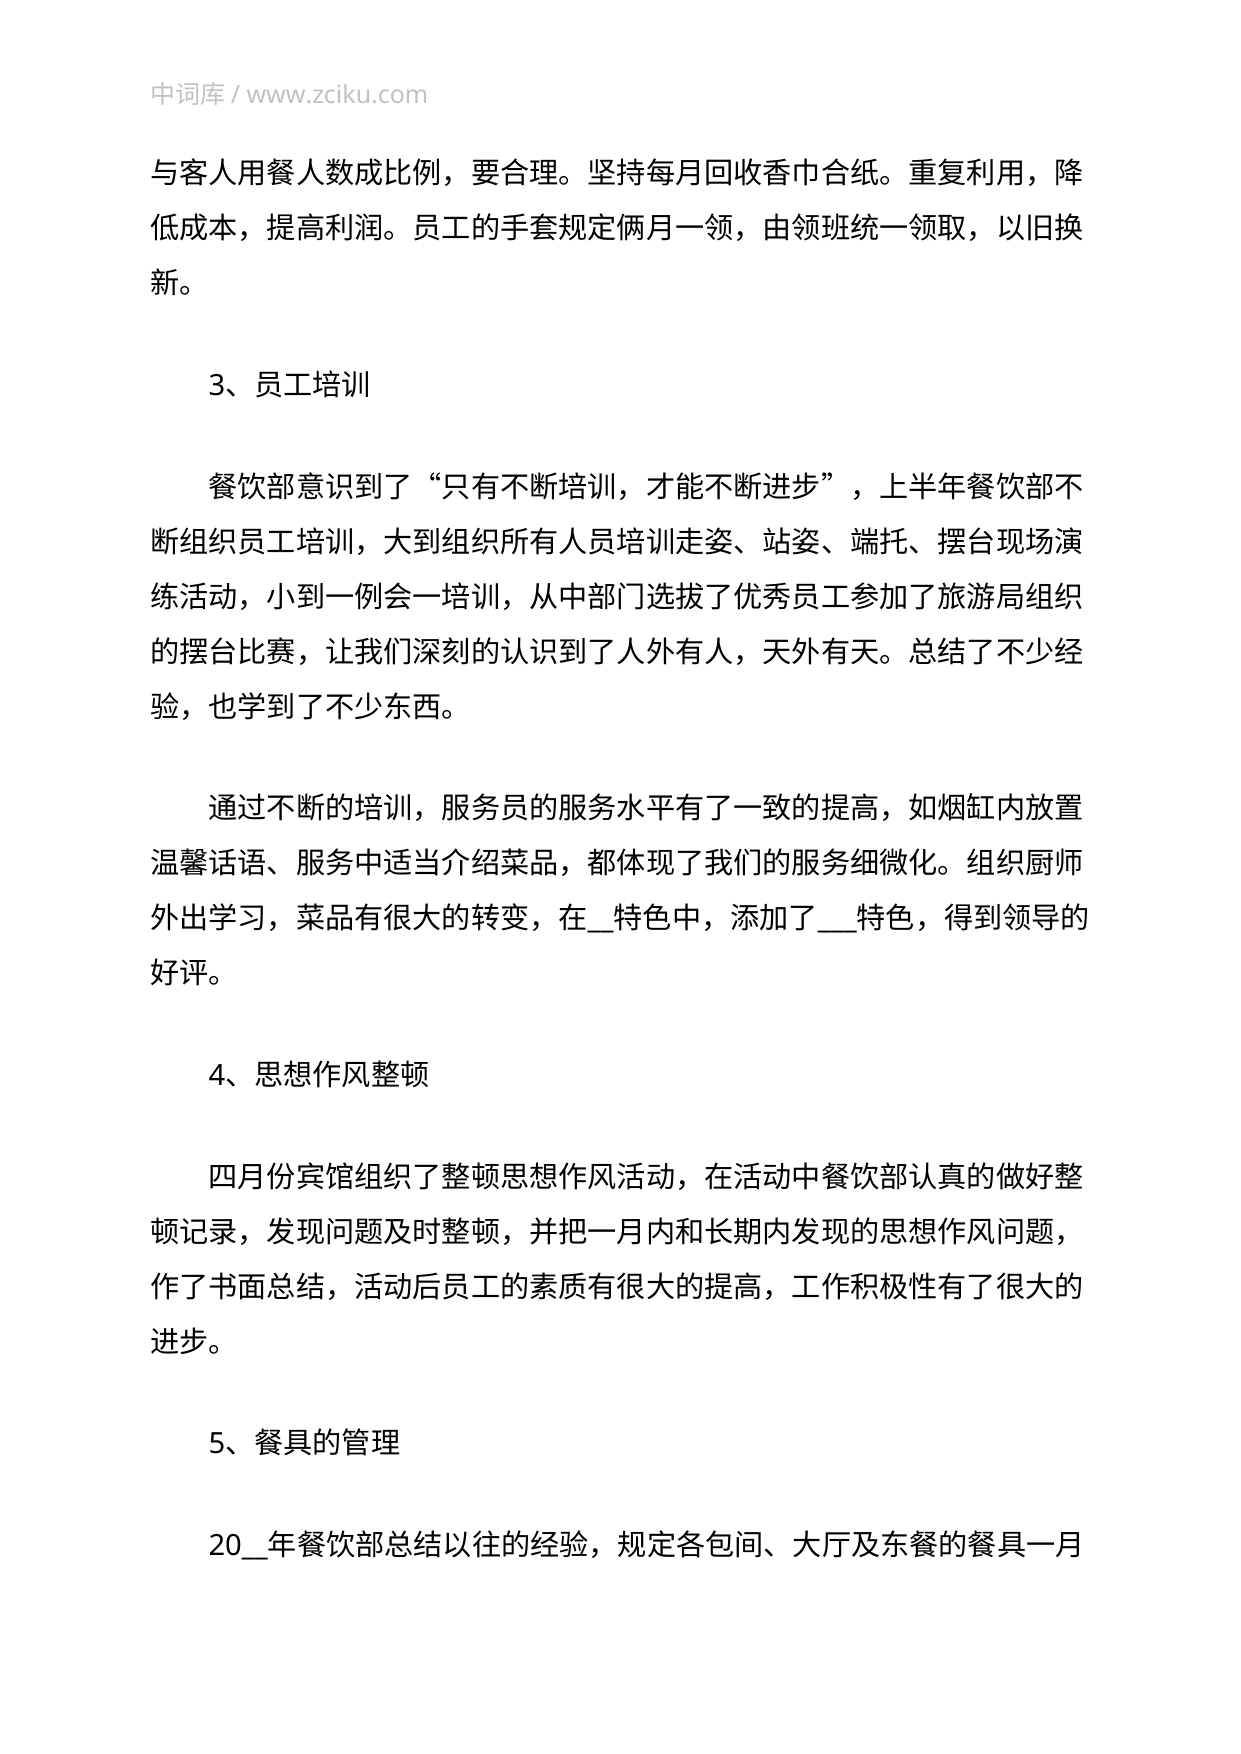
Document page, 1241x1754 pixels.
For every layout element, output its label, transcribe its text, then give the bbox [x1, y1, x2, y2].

text 3、员工培训 [150, 362, 1090, 404]
text 4、思想作风整顿 [150, 1051, 1090, 1094]
text 通过不断的培训，服务员的服务水平有了一致的提高，如烟缸内放置温馨话语、服务中适当介绍菜品，都体现了我们的服务细微化。组织厨师外出学习，菜品有很大的转变，在__特色中，添加了___特色，得到领导的好评。 [150, 785, 1090, 992]
text 四月份宾馆组织了整顿思想作风活动，在活动中餐饮部认真的做好整顿记录，发现问题及时整顿，并把一月内和长期内发现的思想作风问题，作了书面总结，活动后员工的素质有很大的提高，工作积极性有了很大的进步。 [150, 1153, 1090, 1360]
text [150, 150, 1090, 302]
text 5、餐具的管理 [150, 1420, 1090, 1462]
text 餐饮部意识到了“只有不断培训，才能不断进步”，上半年餐饮部不断组织员工培训，大到组织所有人员培训走姿、站姿、端托、摆台现场演练活动，小到一例会一培训，从中部门选拔了优秀员工参加了旅游局组织的摆台比赛，让我们深刻的认识到了人外有人，天外有天。总结了不少经验，也学到了不少东西。 [150, 463, 1090, 725]
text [150, 1522, 1090, 1564]
